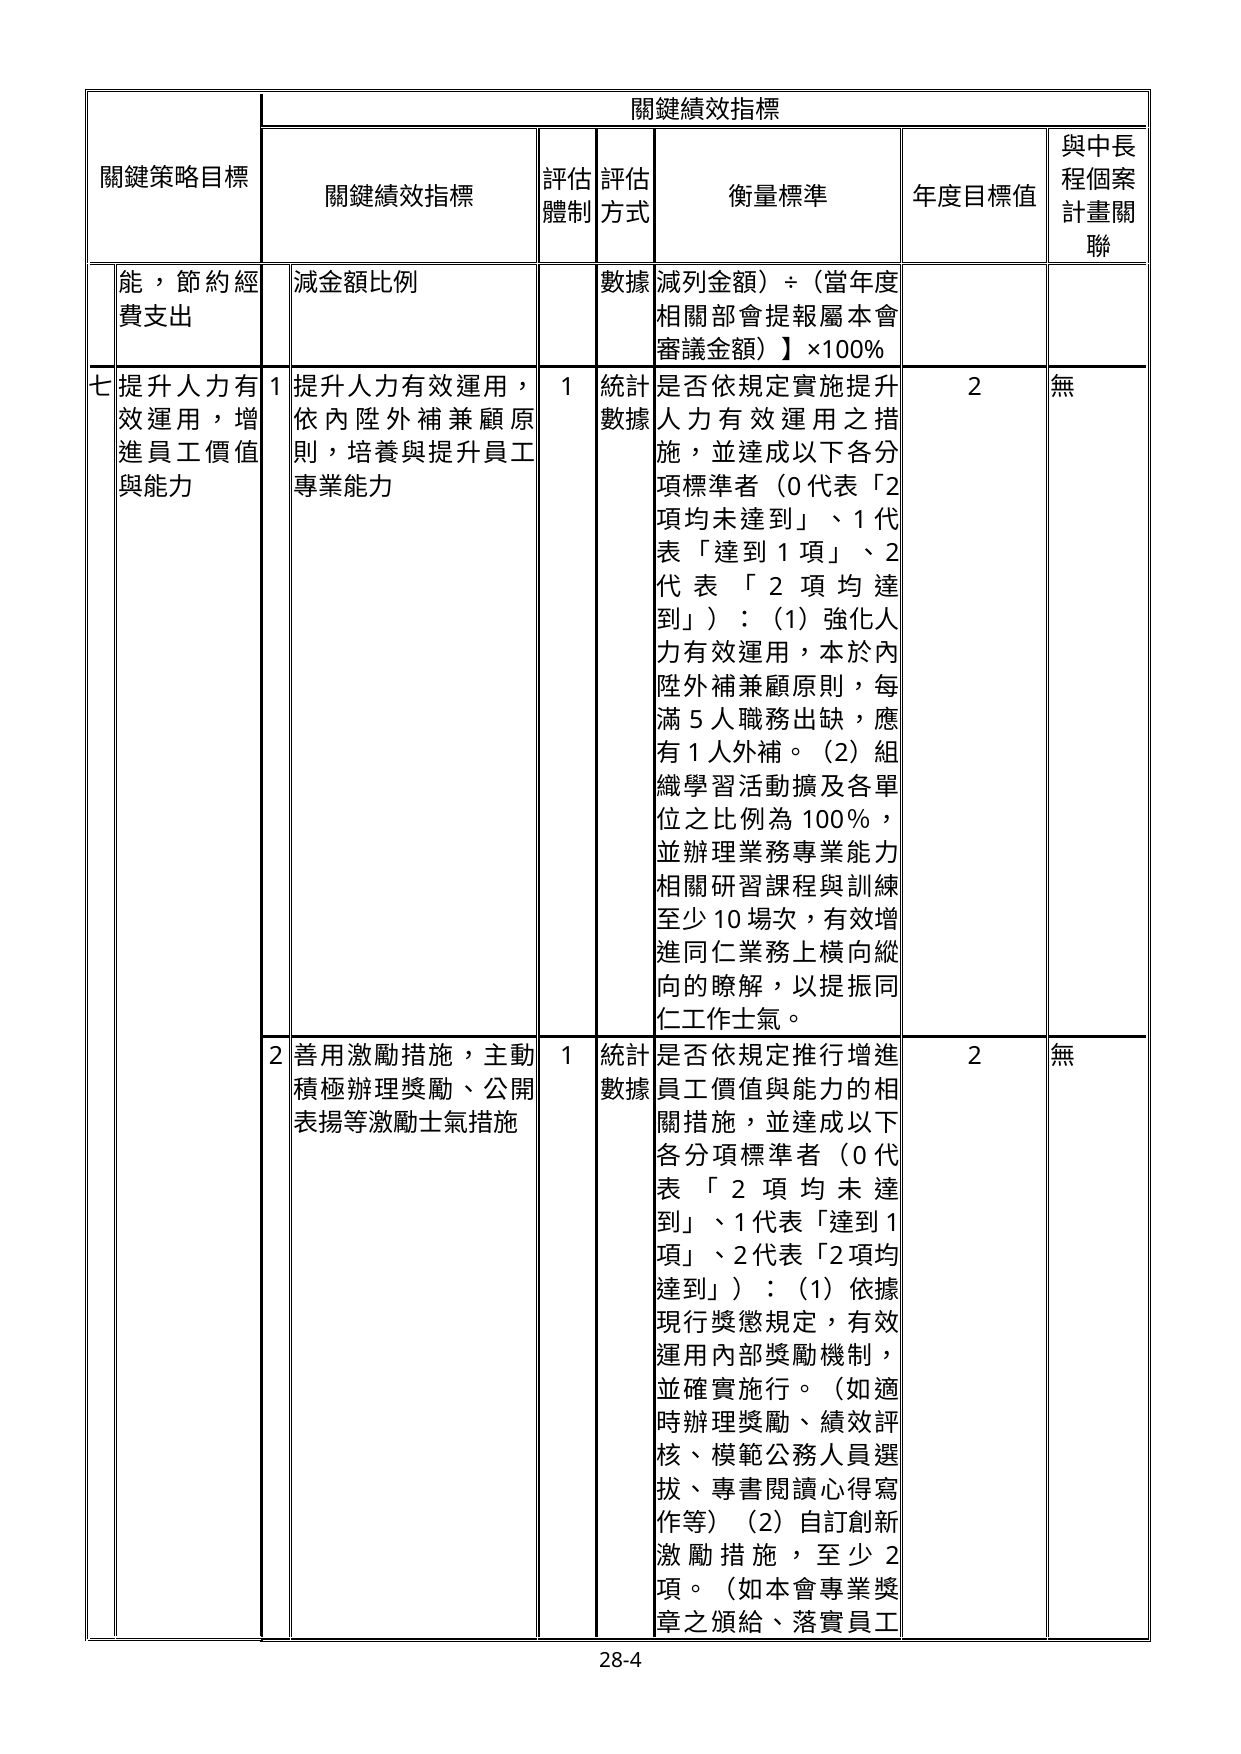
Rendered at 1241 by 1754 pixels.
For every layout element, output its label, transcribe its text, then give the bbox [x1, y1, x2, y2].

table_cell 提升財務效能，節約經費支出 [117, 265, 260, 365]
table_cell 1 [540, 265, 595, 365]
table_cell 提升人力有效運用，依內陞外補兼顧原則，培養與提升員工專業能力 [292, 368, 536, 1035]
table_cell 無 [1048, 1035, 1148, 1638]
table_header 關鍵績效指標 [261, 92, 1148, 125]
table_cell 善用激勵措施，主動積極辦理獎勵、公開表揚等激勵士氣措施 [291, 1035, 538, 1638]
table_cell 年度目標值 [903, 129, 1046, 262]
table_cell 統計數據 [598, 265, 653, 365]
table_cell 評估 體制 [540, 129, 595, 262]
table_cell 統計數據 [596, 1038, 654, 1638]
table_cell 與中長程個案計畫關聯 [1049, 125, 1148, 262]
table_cell 2 [902, 1038, 1047, 1638]
table_cell 無 [1049, 365, 1148, 1035]
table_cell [654, 1038, 902, 1638]
table_cell 關鍵績效指標 [263, 129, 536, 262]
table_cell 無 [1048, 262, 1149, 365]
table_header 關鍵策略目標 [88, 92, 261, 262]
table_cell 提升人力有效運用，增進員工價值與能力 [116, 368, 261, 1638]
table_cell 基本設計審議預算核減金額比例 [292, 265, 536, 365]
table_cell 1 [540, 368, 595, 1035]
table_cell 2 [903, 368, 1046, 1035]
table_cell 2 [261, 1038, 291, 1638]
table_cell 1 [538, 1038, 596, 1638]
table_cell 六 [86, 262, 116, 365]
table_cell 七 [88, 365, 116, 1638]
table_cell 評估 方式 [598, 129, 653, 262]
table_cell 統計數據 [598, 368, 653, 1035]
table_cell 2% [903, 265, 1046, 365]
table_cell 衡量標準 [656, 129, 900, 262]
table_cell 【（當年度本會審議減列金額）÷（當年度相關部會提報屬本會審議金額）】×100% [656, 265, 900, 365]
table_cell 1 [263, 265, 289, 365]
table_cell 1 [263, 368, 289, 1035]
table_cell 是否依規定實施提升人力有效運用之措施，並達成以下各分項標準者（0代表「2項均未達到」、1代表「達到1項」、2代表「2項均達到」）：（1）強化人力有效運用，本於內陞外補兼顧原則，每滿5人職務出缺，應有1人外補。（2）組織學習活動擴及各單位之比例為100％，並辦理業務專業能力相關研習課程與訓練至少10場次，有效增進同仁業務上橫向縱向的瞭解，以提振同仁工作士氣。 [656, 368, 900, 1035]
